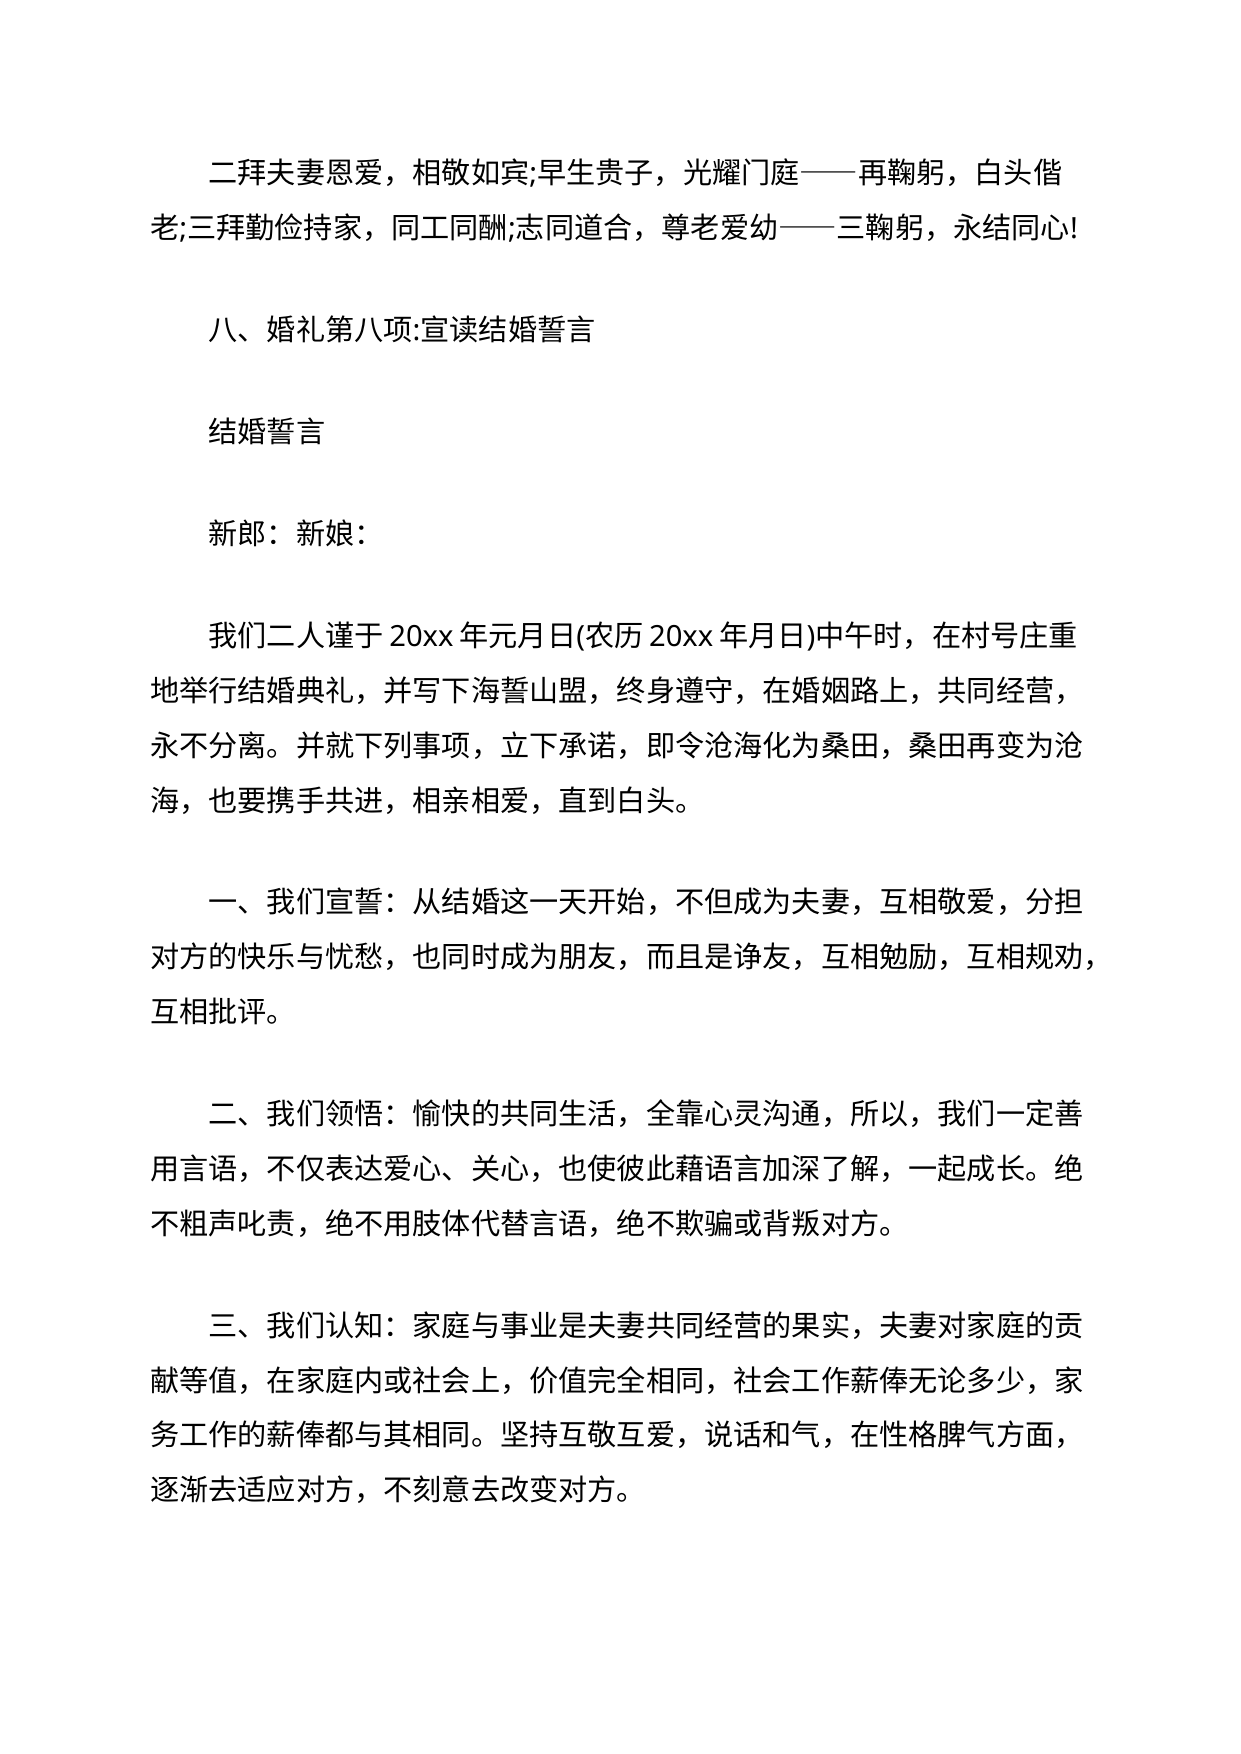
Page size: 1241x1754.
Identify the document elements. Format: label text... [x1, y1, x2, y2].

text 我们二人谨于20xx年元月日(农历20xx年月日)中午时，在村号庄重地举行结婚典礼，并写下海誓山盟，终身遵守，在婚姻路上，共同经营，永不分离。并就下列事项，立下承诺，即令沧海化为桑田，桑田再变为沧海，也要携手共进，相亲相爱，直到白头。 [150, 612, 1090, 819]
text 结婚誓言 [150, 409, 1090, 451]
text 三、我们认知：家庭与事业是夫妻共同经营的果实，夫妻对家庭的贡献等值，在家庭内或社会上，价值完全相同，社会工作薪俸无论多少，家务工作的薪俸都与其相同。坚持互敬互爱，说话和气，在性格脾气方面，逐渐去适应对方，不刻意去改变对方。 [150, 1302, 1090, 1509]
text 八、婚礼第八项:宣读结婚誓言 [150, 307, 1090, 349]
text 新郎：新娘： [150, 511, 1090, 553]
text 二、我们领悟：愉快的共同生活，全靠心灵沟通，所以，我们一定善用言语，不仅表达爱心、关心，也使彼此藉语言加深了解，一起成长。绝不粗声叱责，绝不用肢体代替言语，绝不欺骗或背叛对方。 [150, 1091, 1090, 1243]
text 二拜夫妻恩爱，相敬如宾;早生贵子，光耀门庭——再鞠躬，白头偕老;三拜勤俭持家，同工同酬;志同道合，尊老爱幼——三鞠躬，永结同心! [150, 150, 1090, 247]
text 一、我们宣誓：从结婚这一天开始，不但成为夫妻，互相敬爱，分担对方的快乐与忧愁，也同时成为朋友，而且是诤友，互相勉励，互相规劝，互相批评。 [150, 879, 1090, 1031]
